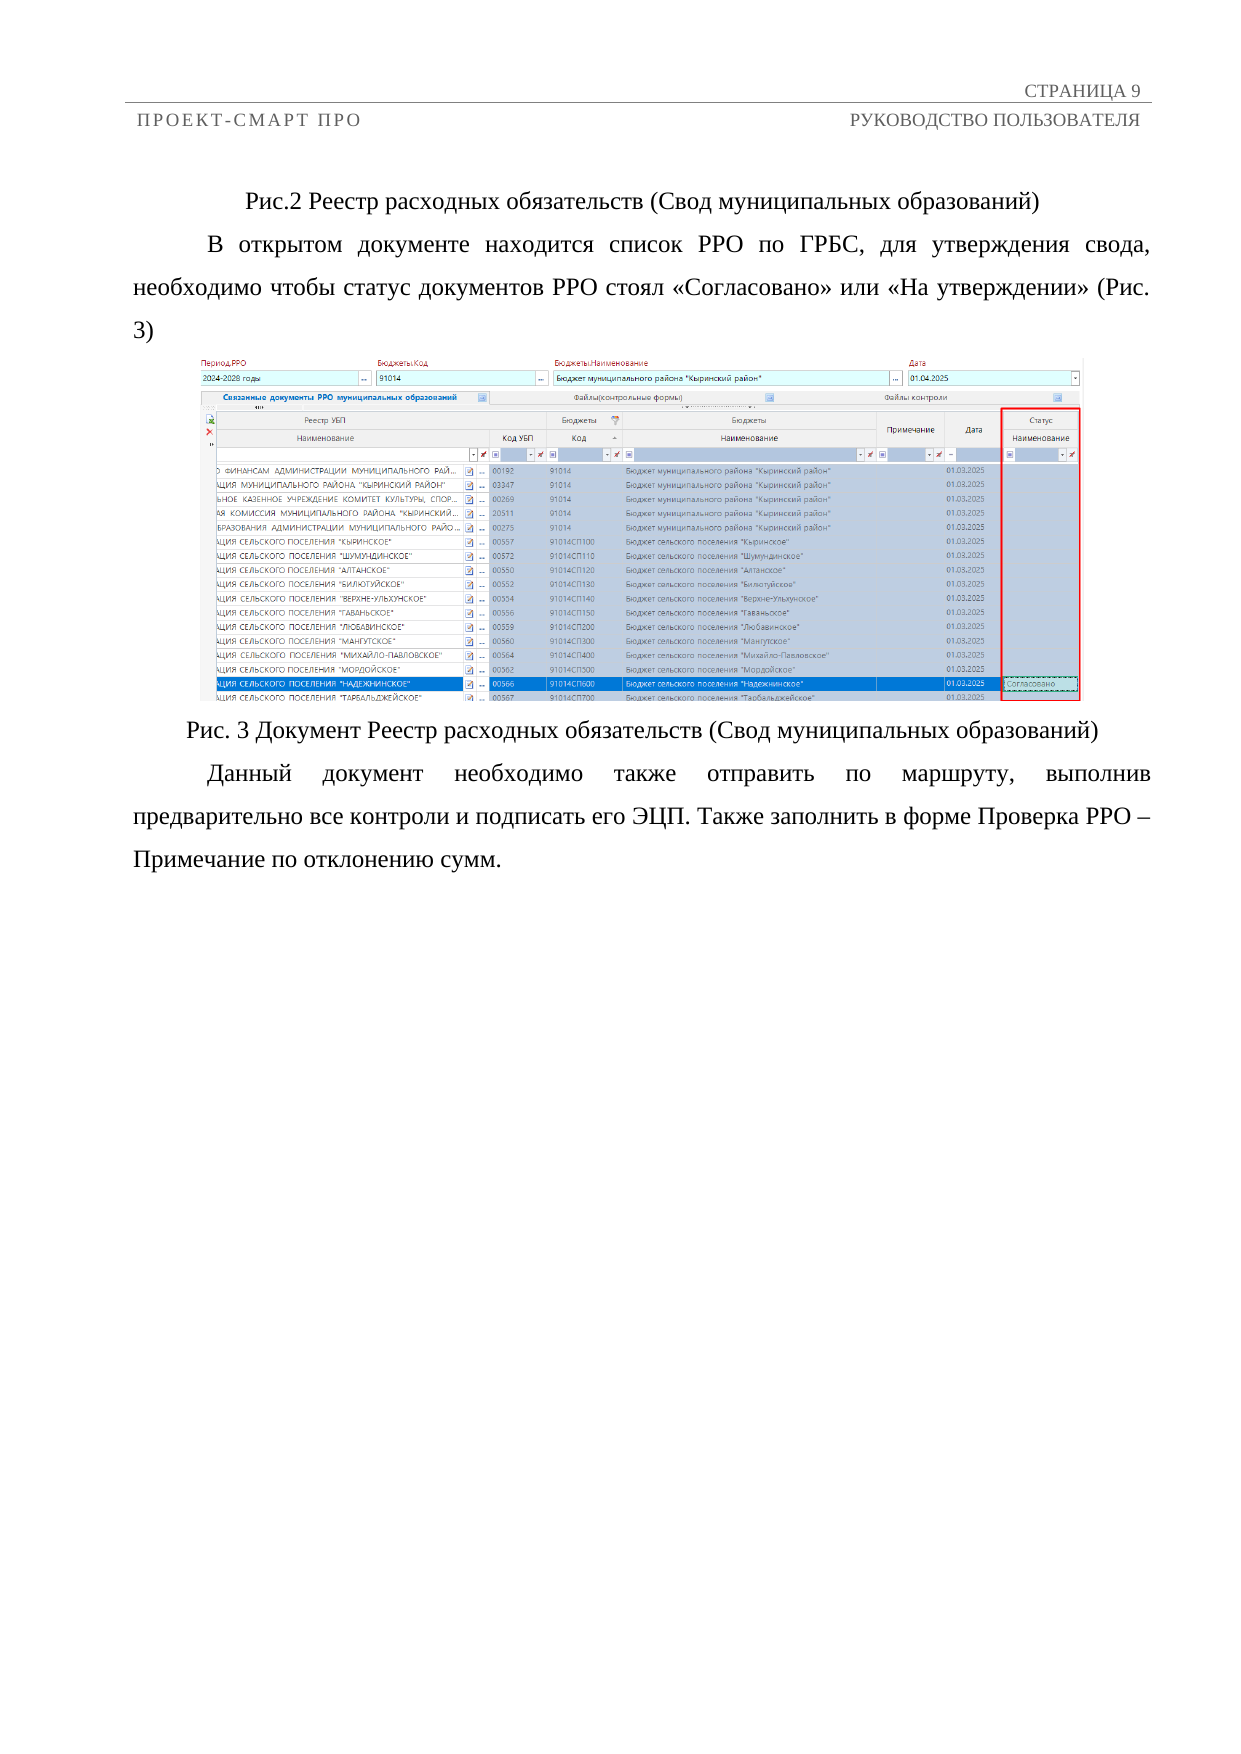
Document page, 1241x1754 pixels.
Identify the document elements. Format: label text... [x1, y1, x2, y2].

picture [200, 358, 1084, 701]
text Данный документ необходимо также отправить по маршруту, выполнив предварительно все контроли и подписать его ЭЦП. Также заполнить в форме Проверка РРО – Примечание по отклонению сумм. [133, 758, 1152, 873]
text Рис. 3 Документ Реестр расходных обязательств (Свод муниципальных образований) [133, 715, 1152, 743]
text В открытом документе находится список РРО по ГРБС, для утверждения свода, необходимо чтобы статус документов РРО стоял «Согласовано» или «На утверждении» (Рис. 3) [133, 229, 1152, 344]
text Рис.2 Реестр расходных обязательств (Свод муниципальных образований) [133, 186, 1152, 215]
